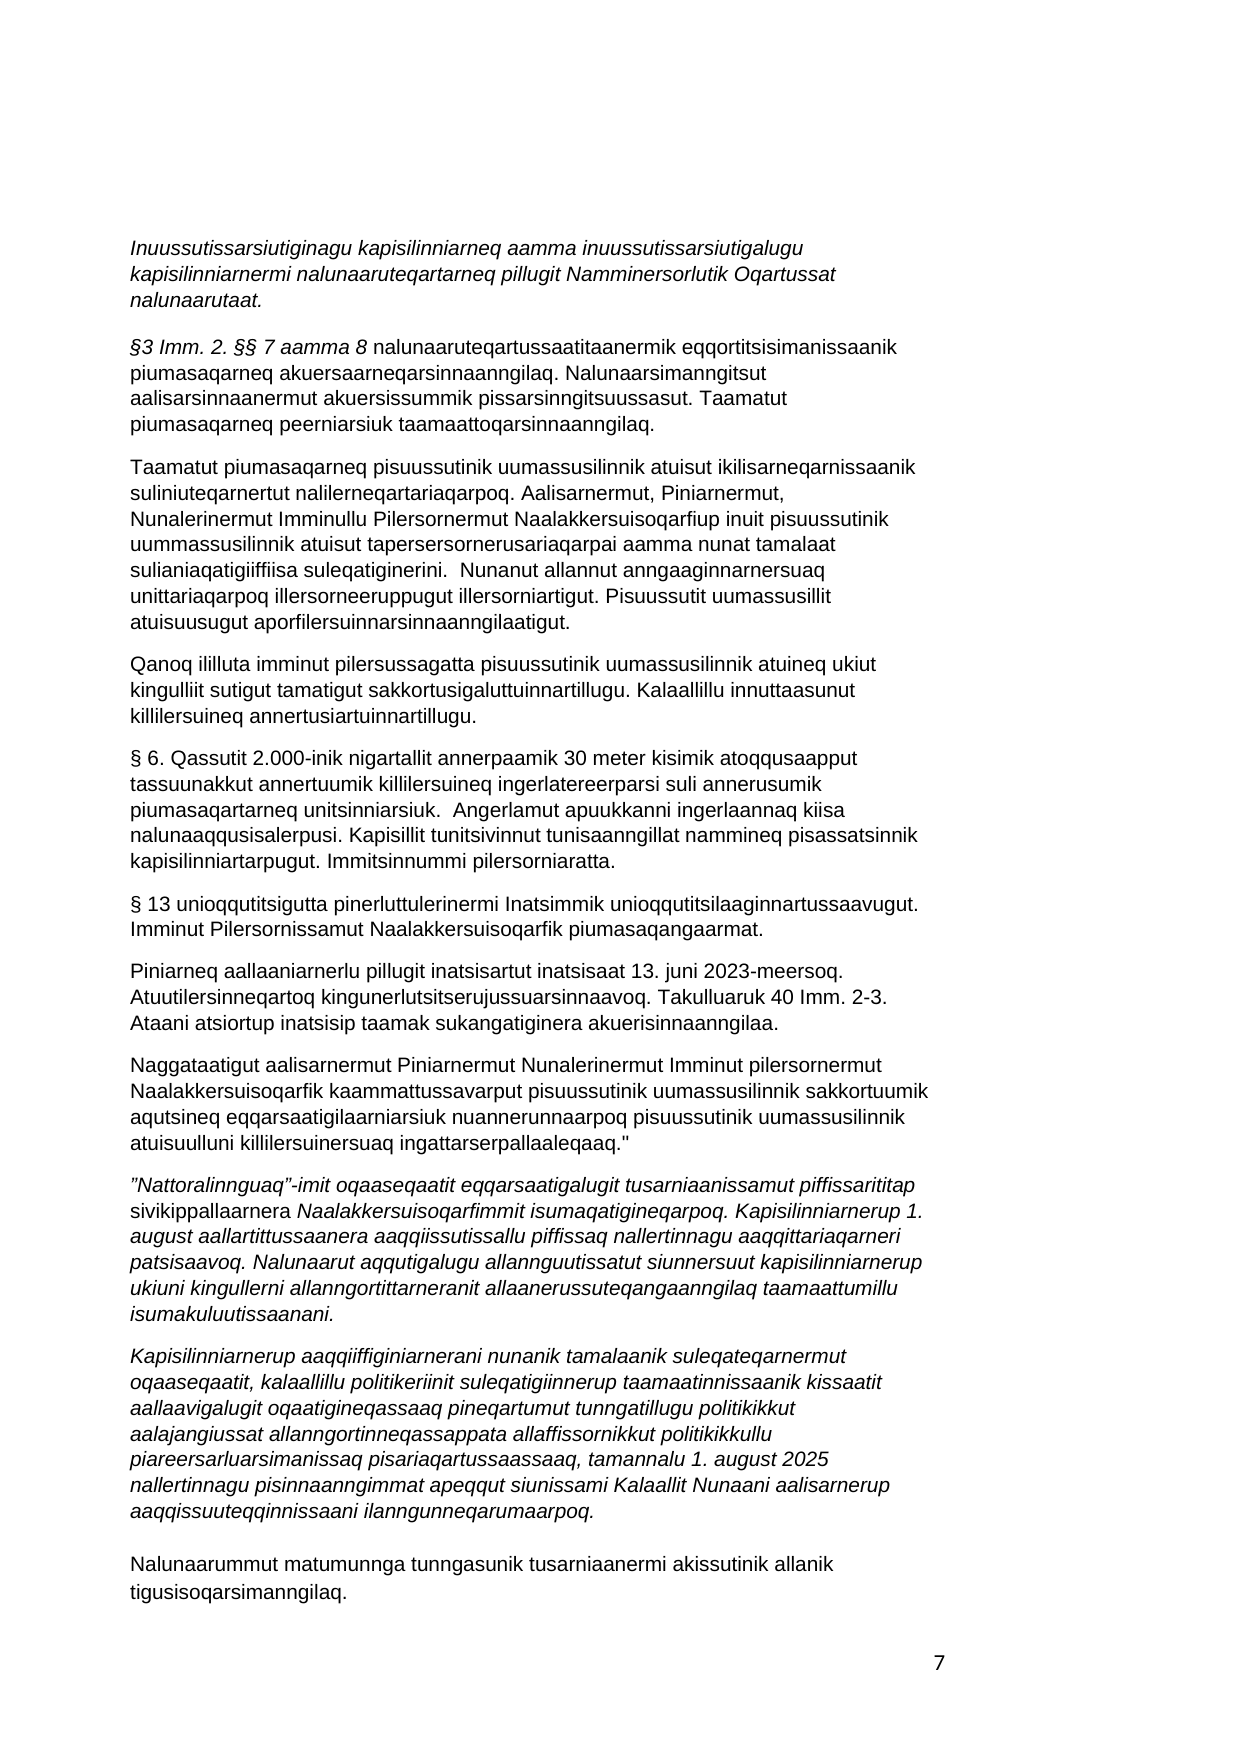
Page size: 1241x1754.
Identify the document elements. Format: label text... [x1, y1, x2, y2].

text Nalunaarummut matumunnga tunngasunik tusarniaanermi akissutinik allanik tigusisoqarsimanngilaq. [130, 1552, 945, 1604]
text Naggataatigut aalisarnermut Piniarnermut Nunalerinermut Imminut pilersornermut Naalakkersuisoqarfik kaammattussavarput pisuussutinik uumassusilinnik sakkortuumik aqutsineq eqqarsaatigilaarniarsiuk nuannerunnaarpoq pisuussutinik uumassusilinnik atuisuulluni killilersuinersuaq ingattarserpallaaleqaaq." [130, 1053, 931, 1154]
text Taamatut piumasaqarneq pisuussutinik uumassusilinnik atuisut ikilisarneqarnissaanik suliniuteqarnertut nalilerneqartariaqarpoq. Aalisarnermut, Piniarnermut, Nunalerinermut Imminullu Pilersornermut Naalakkersuisoqarfiup inuit pisuussutinik uummassusilinnik atuisut tapersersornerusariaqarpai aamma nunat tamalaat sulianiaqatigiiffiisa suleqatiginerini. Nunanut allannut anngaaginnarnersuaq unittariaqarpoq illersorneeruppugut illersorniartigut. Pisuussutit uumassusillit atuisuusugut aporfilersuinnarsinnaanngilaatigut. [130, 455, 931, 634]
text §3 Imm. 2. §§ 7 aamma 8 nalunaaruteqartussaatitaanermik eqqortitsisimanissaanik piumasaqarneq akuersaarneqarsinnaanngilaq. Nalunaarsimanngitsut aalisarsinnaanermut akuersissummik pissarsinngitsuussasut. Taamatut piumasaqarneq peerniarsiuk taamaattoqarsinnaanngilaq. [130, 334, 930, 436]
text Inuussutissarsiutiginagu kapisilinniarneq aamma inuussutissarsiutigalugu kapisilinniarnermi nalunaaruteqartarneq pillugit Namminersorlutik Oqartussat nalunaarutaat. [130, 236, 930, 312]
text § 13 unioqqutitsigutta pinerluttulerinermi Inatsimmik unioqqutitsilaaginnartussaavugut. Imminut Pilersornissamut Naalakkersuisoqarfik piumasaqangaarmat. [130, 891, 929, 941]
text Qanoq ililluta imminut pilersussagatta pisuussutinik uumassusilinnik atuineq ukiut kingulliit sutigut tamatigut sakkortusigaluttuinnartillugu. Kalaallillu innuttaasunut killilersuineq annertusiartuinnartillugu. [130, 652, 929, 728]
text Kapisilinniarnerup aaqqiiffiginiarnerani nunanik tamalaanik suleqateqarnermut oqaaseqaatit, kalaallillu politikeriinit suleqatigiinnerup taamaatinnissaanik kissaatit aallaavigalugit oqaatigineqassaaq pineqartumut tunngatillugu politikikkut aalajangiussat allanngortinneqassappata allaffissornikkut politikikkullu piareersarluarsimanissaq pisariaqartussaassaaq, tamannalu 1. august 2025 nallertinnagu pisinnaanngimmat apeqqut siunissami Kalaallit Nunaani aalisarnerup aaqqissuuteqqinnissaani ilanngunneqarumaarpoq. [130, 1344, 931, 1523]
text ”Nattoralinnguaq”-imit oqaaseqaatit eqqarsaatigalugit tusarniaanissamut piffissarititap sivikippallaarnera Naalakkersuisoqarfimmit isumaqatigineqarpoq. Kapisilinniarnerup 1. august aallartittussaanera aaqqiissutissallu piffissaq nallertinnagu aaqqittariaqarneri patsisaavoq. Nalunaarut aqqutigalugu allannguutissatut siunnersuut kapisilinniarnerup ukiuni kingullerni allanngortittarneranit allaanerussuteqangaanngilaq taamaattumillu isumakuluutissaanani. [130, 1173, 931, 1326]
text § 6. Qassutit 2.000-inik nigartallit annerpaamik 30 meter kisimik atoqqusaapput tassuunakkut annertuumik killilersuineq ingerlatereerparsi suli annerusumik piumasaqartarneq unitsinniarsiuk. Angerlamut apuukkanni ingerlaannaq kiisa nalunaaqqusisalerpusi. Kapisillit tunitsivinnut tunisaanngillat nammineq pisassatsinnik kapisilinniartarpugut. Immitsinnummi pilersorniaratta. [130, 746, 930, 873]
text Piniarneq aallaaniarnerlu pillugit inatsisartut inatsisaat 13. juni 2023-meersoq. Atuutilersinneqartoq kingunerlutsitserujussuarsinnaavoq. Takulluaruk 40 Imm. 2-3. Ataani atsiortup inatsisip taamak sukangatiginera akuerisinnaanngilaa. [130, 959, 931, 1035]
